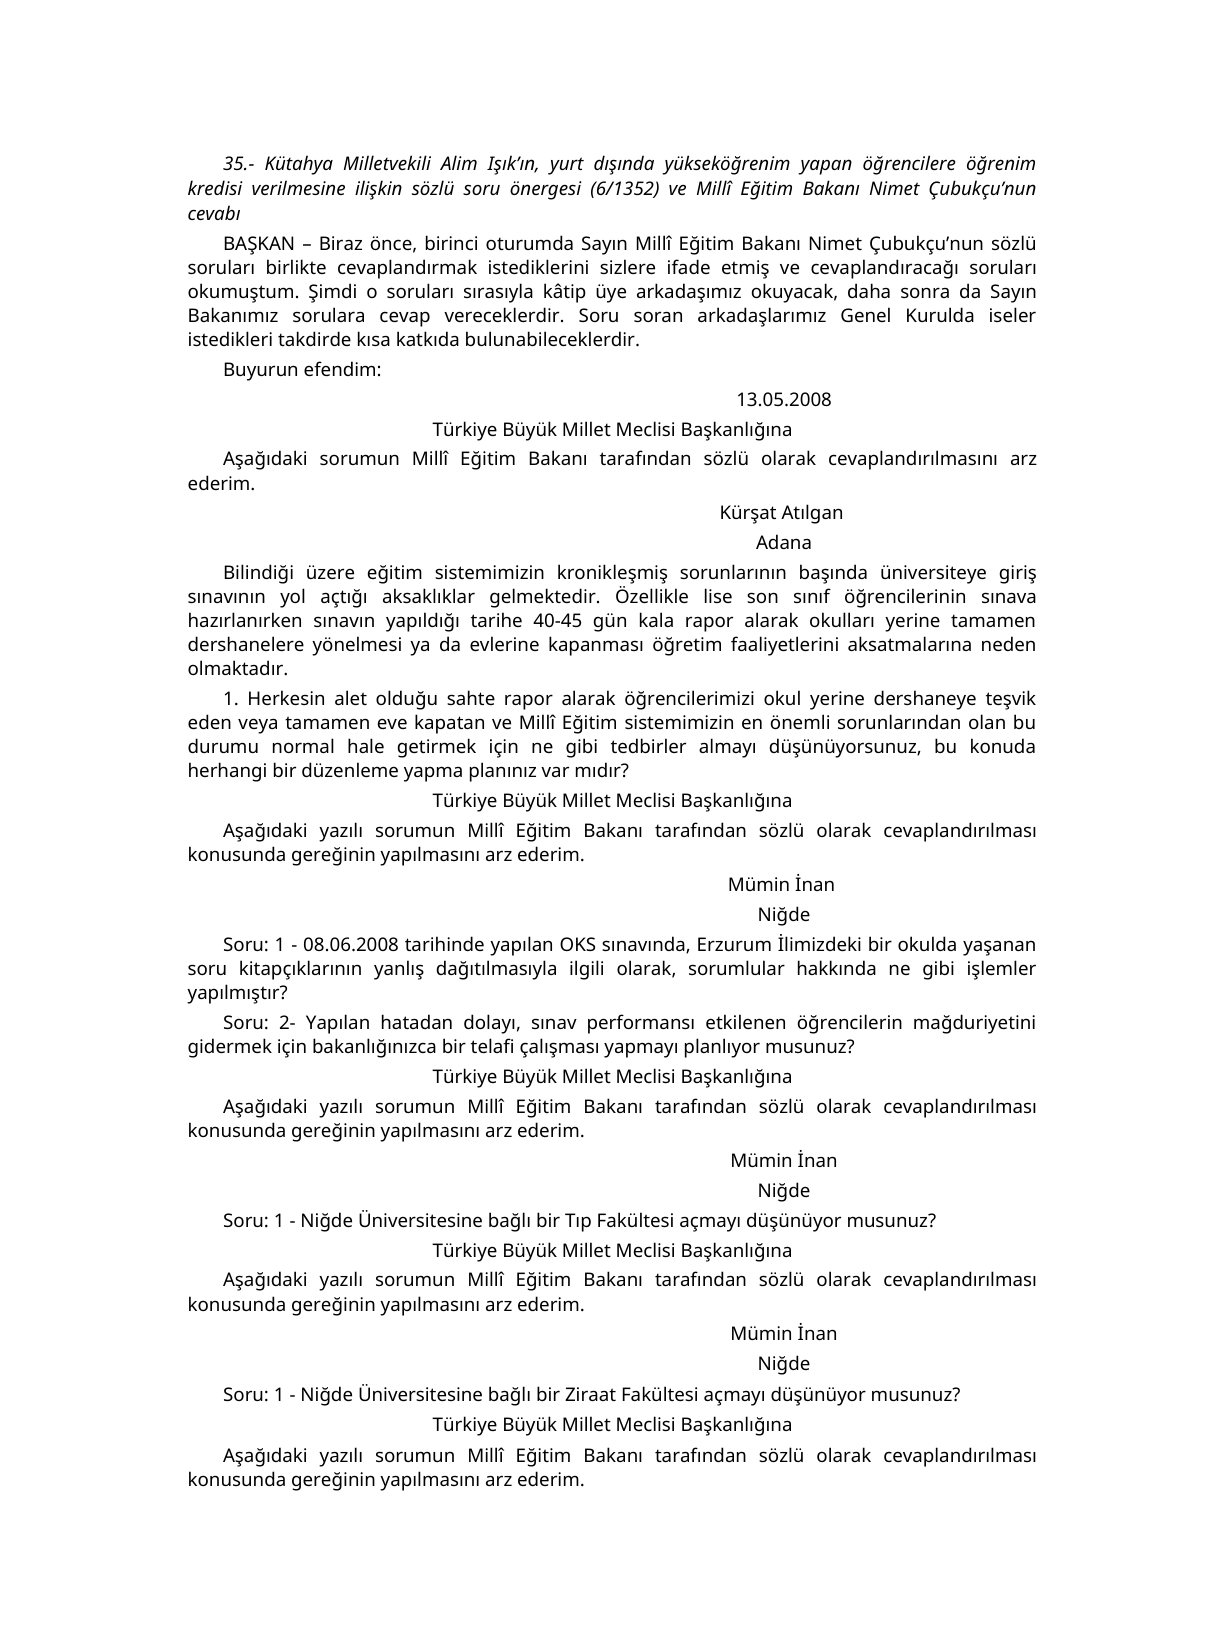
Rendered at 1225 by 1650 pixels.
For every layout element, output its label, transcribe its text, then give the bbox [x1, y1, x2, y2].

text Aşağıdaki sorumun Millî Eğitim Bakanı tarafından sözlü olarak cevaplandırılmasını arz ederim. [187, 447, 1037, 495]
text Türkiye Büyük Millet Meclisi Başkanlığına [187, 1064, 1037, 1088]
text Aşağıdaki yazılı sorumun Millî Eğitim Bakanı tarafından sözlü olarak cevaplandırılması konusunda gereğinin yapılmasını arz ederim. [187, 1442, 1037, 1492]
text Mümin İnan [187, 1322, 1037, 1346]
text Soru: 1 - Niğde Üniversitesine bağlı bir Ziraat Fakültesi açmayı düşünüyor musunuz? [187, 1381, 1037, 1406]
text 35.- Kütahya Milletvekili Alim Işık’ın, yurt dışında yükseköğrenim yapan öğrencilere öğrenim kredisi verilmesine ilişkin sözlü soru önergesi (6/1352) ve Millî Eğitim Bakanı Nimet Çubukçu’nun cevabı [187, 150, 1037, 225]
text Mümin İnan [187, 872, 1037, 897]
text 1. Herkesin alet olduğu sahte rapor alarak öğrencilerimizi okul yerine dershaneye teşvik eden veya tamamen eve kapatan ve Millî Eğitim sistemimizin en önemli sorunlarından olan bu durumu normal hale getirmek için ne gibi tedbirler almayı düşünüyorsunuz, bu konuda herhangi bir düzenleme yapma planınız var mıdır? [187, 687, 1037, 783]
text Adana [187, 531, 1037, 554]
text Kürşat Atılgan [187, 501, 1037, 525]
text Soru: 1 - 08.06.2008 tarihinde yapılan OKS sınavında, Erzurum İlimizdeki bir okulda yaşanan soru kitapçıklarının yanlış dağıtılmasıyla ilgili olarak, sorumlular hakkında ne gibi işlemler yapılmıştır? [187, 932, 1037, 1004]
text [187, 1412, 1037, 1437]
text Türkiye Büyük Millet Meclisi Başkanlığına [187, 417, 1037, 441]
text Niğde [187, 1352, 1037, 1376]
text 13.05.2008 [187, 387, 1037, 411]
text Niğde [187, 902, 1037, 926]
text Aşağıdaki yazılı sorumun Millî Eğitim Bakanı tarafından sözlü olarak cevaplandırılması konusunda gereğinin yapılmasını arz ederim. [187, 1094, 1037, 1142]
text Aşağıdaki yazılı sorumun Millî Eğitim Bakanı tarafından sözlü olarak cevaplandırılması konusunda gereğinin yapılmasını arz ederim. [187, 1268, 1037, 1316]
text Mümin İnan [187, 1148, 1037, 1172]
text Soru: 2- Yapılan hatadan dolayı, sınav performansı etkilenen öğrencilerin mağduriyetini gidermek için bakanlığınızca bir telafi çalışması yapmayı planlıyor musunuz? [187, 1010, 1037, 1058]
text Bilindiği üzere eğitim sistemimizin kronikleşmiş sorunlarının başında üniversiteye giriş sınavının yol açtığı aksaklıklar gelmektedir. Özellikle lise son sınıf öğrencilerinin sınava hazırlanırken sınavın yapıldığı tarihe 40-45 gün kala rapor alarak okulları yerine tamamen dershanelere yönelmesi ya da evlerine kapanması öğretim faaliyetlerini aksatmalarına neden olmaktadır. [187, 560, 1037, 681]
text Niğde [187, 1178, 1037, 1202]
text Aşağıdaki yazılı sorumun Millî Eğitim Bakanı tarafından sözlü olarak cevaplandırılması konusunda gereğinin yapılmasını arz ederim. [187, 818, 1037, 867]
text BAŞKAN – Biraz önce, birinci oturumda Sayın Millî Eğitim Bakanı Nimet Çubukçu’nun sözlü soruları birlikte cevaplandırmak istediklerini sizlere ifade etmiş ve cevaplandıracağı soruları okumuştum. Şimdi o soruları sırasıyla kâtip üye arkadaşımız okuyacak, daha sonra da Sayın Bakanımız sorulara cevap vereceklerdir. Soru soran arkadaşlarımız Genel Kurulda iseler istedikleri takdirde kısa katkıda bulunabileceklerdir. [187, 231, 1037, 351]
text Türkiye Büyük Millet Meclisi Başkanlığına [187, 1238, 1037, 1262]
text Soru: 1 - Niğde Üniversitesine bağlı bir Tıp Fakültesi açmayı düşünüyor musunuz? [187, 1208, 1037, 1232]
text Türkiye Büyük Millet Meclisi Başkanlığına [187, 789, 1037, 813]
text Buyurun efendim: [187, 357, 1037, 381]
